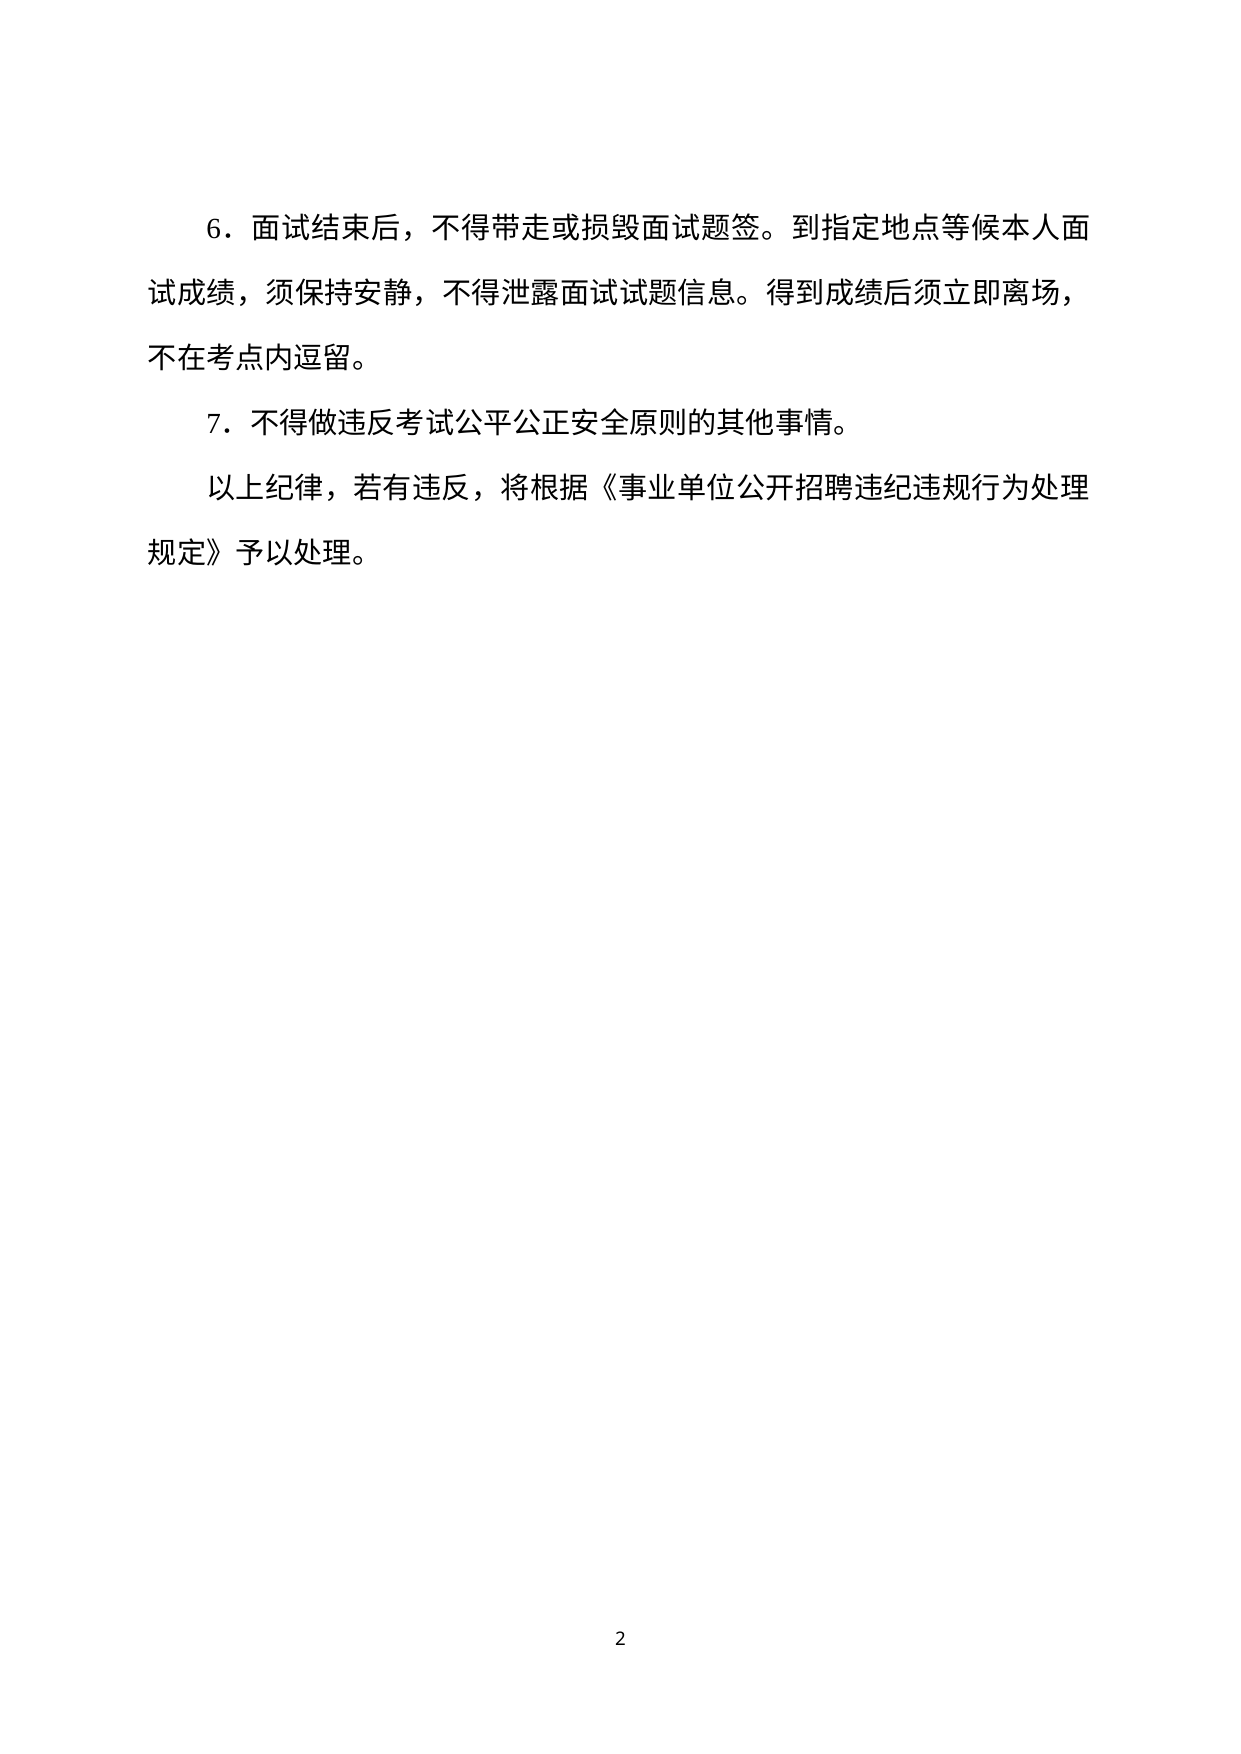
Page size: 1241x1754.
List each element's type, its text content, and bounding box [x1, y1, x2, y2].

text 以上纪律，若有违反，将根据《事业单位公开招聘违纪违规行为处理规定》予以处理。 [148, 453, 1092, 583]
text 6．面试结束后，不得带走或损毁面试题签。到指定地点等候本人面试成绩，须保持安静，不得泄露面试试题信息。得到成绩后须立即离场，不在考点内逗留。 [148, 193, 1092, 388]
text 7．不得做违反考试公平公正安全原则的其他事情。 [148, 388, 1092, 453]
